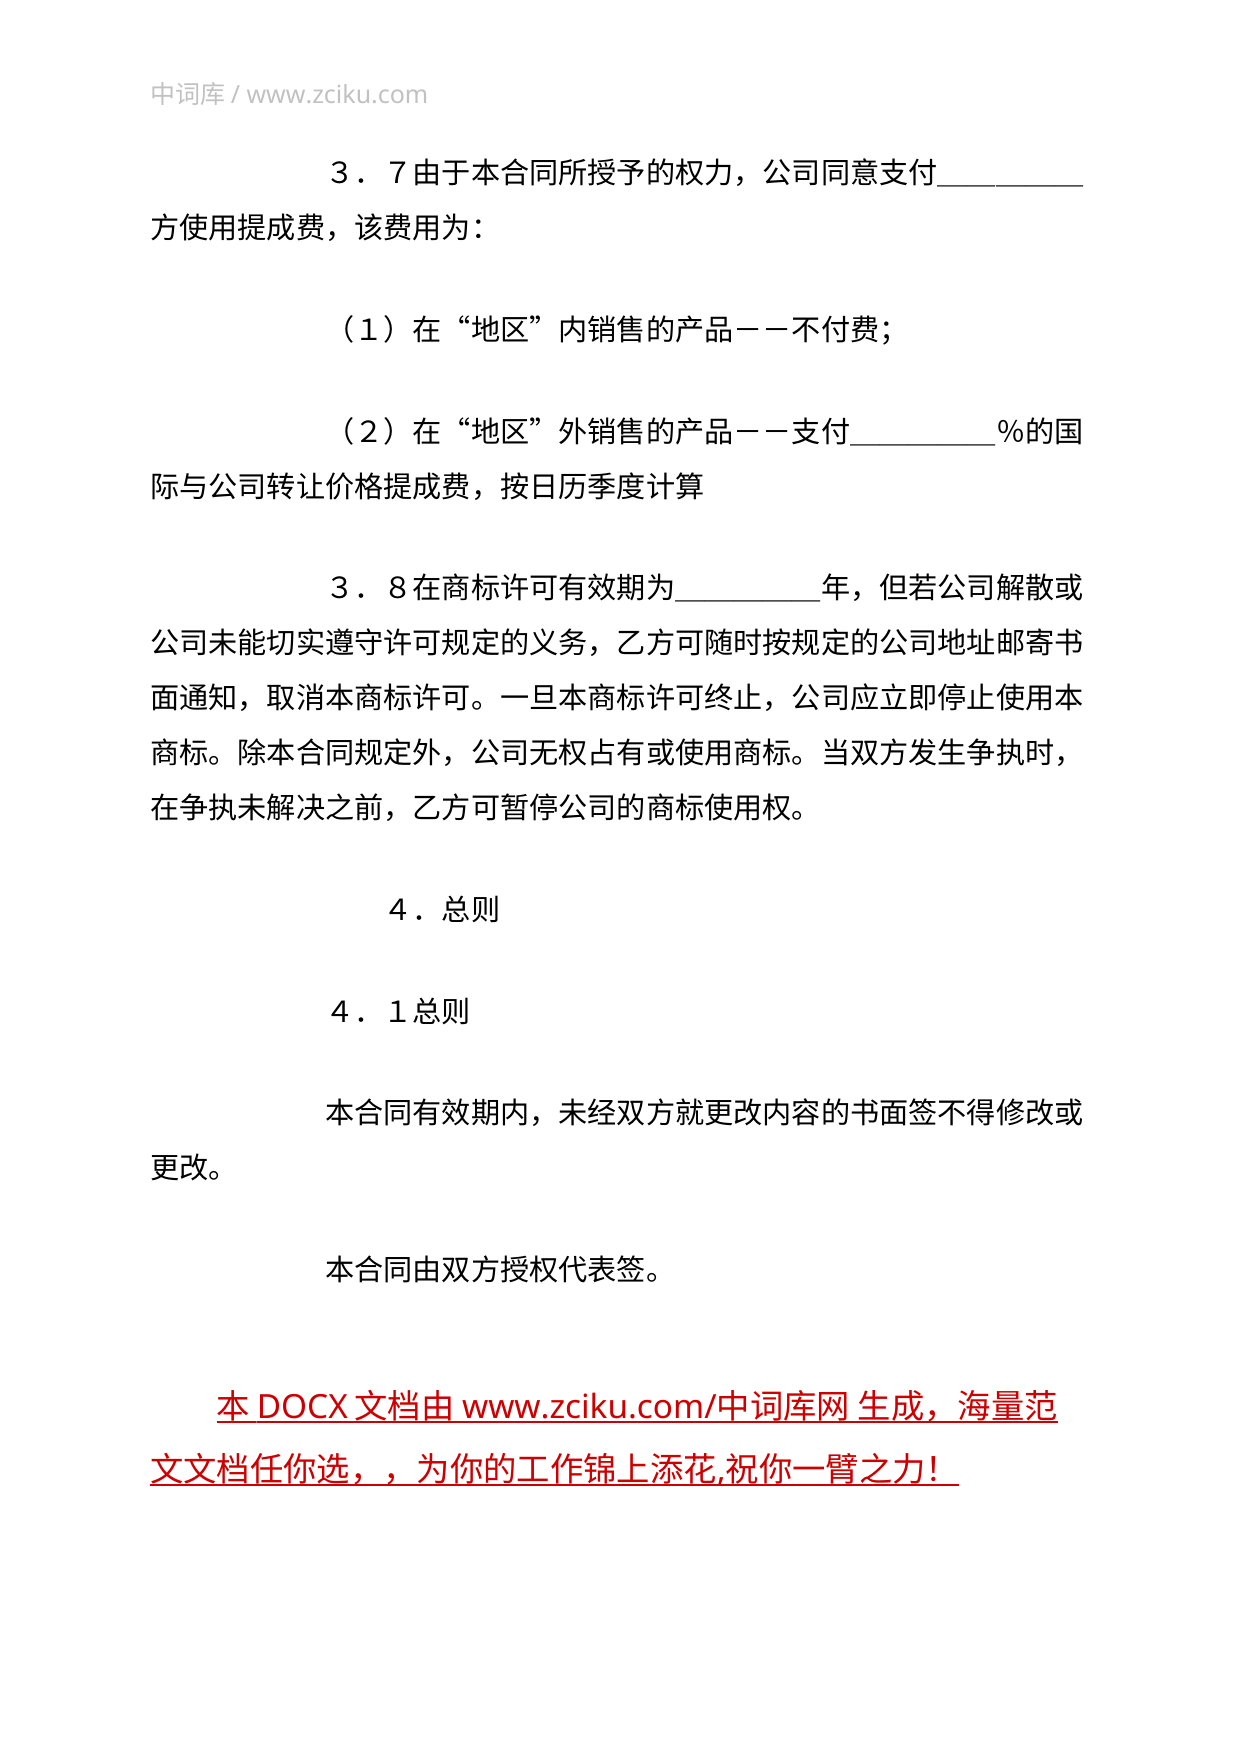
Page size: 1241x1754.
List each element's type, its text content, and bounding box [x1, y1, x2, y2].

text 本DOCX文档由 www.zciku.com/中词库网 生成，海量范文文档任你选，，为你的工作锦上添花,祝你一臂之力！ [150, 1380, 1090, 1491]
text （１）在“地区”内销售的产品－－不付费； [150, 307, 1090, 349]
text ４．１总则 [150, 988, 1090, 1031]
text 本合同由双方授权代表签。 [150, 1247, 1090, 1289]
text ３．８在商标许可有效期为＿＿＿＿＿年，但若公司解散或公司未能切实遵守许可规定的义务，乙方可随时按规定的公司地址邮寄书面通知，取消本商标许可。一旦本商标许可终止，公司应立即停止使用本商标。除本合同规定外，公司无权占有或使用商标。当双方发生争执时，在争执未解决之前，乙方可暂停公司的商标使用权。 [150, 565, 1090, 827]
text （２）在“地区”外销售的产品－－支付＿＿＿＿＿％的国际与公司转让价格提成费，按日历季度计算 [150, 408, 1090, 506]
text ４．总则 [150, 886, 1090, 929]
text 本合同有效期内，未经双方就更改内容的书面签不得修改或更改。 [150, 1090, 1090, 1187]
text ３．７由于本合同所授予的权力，公司同意支付＿＿＿＿＿方使用提成费，该费用为： [150, 150, 1090, 247]
